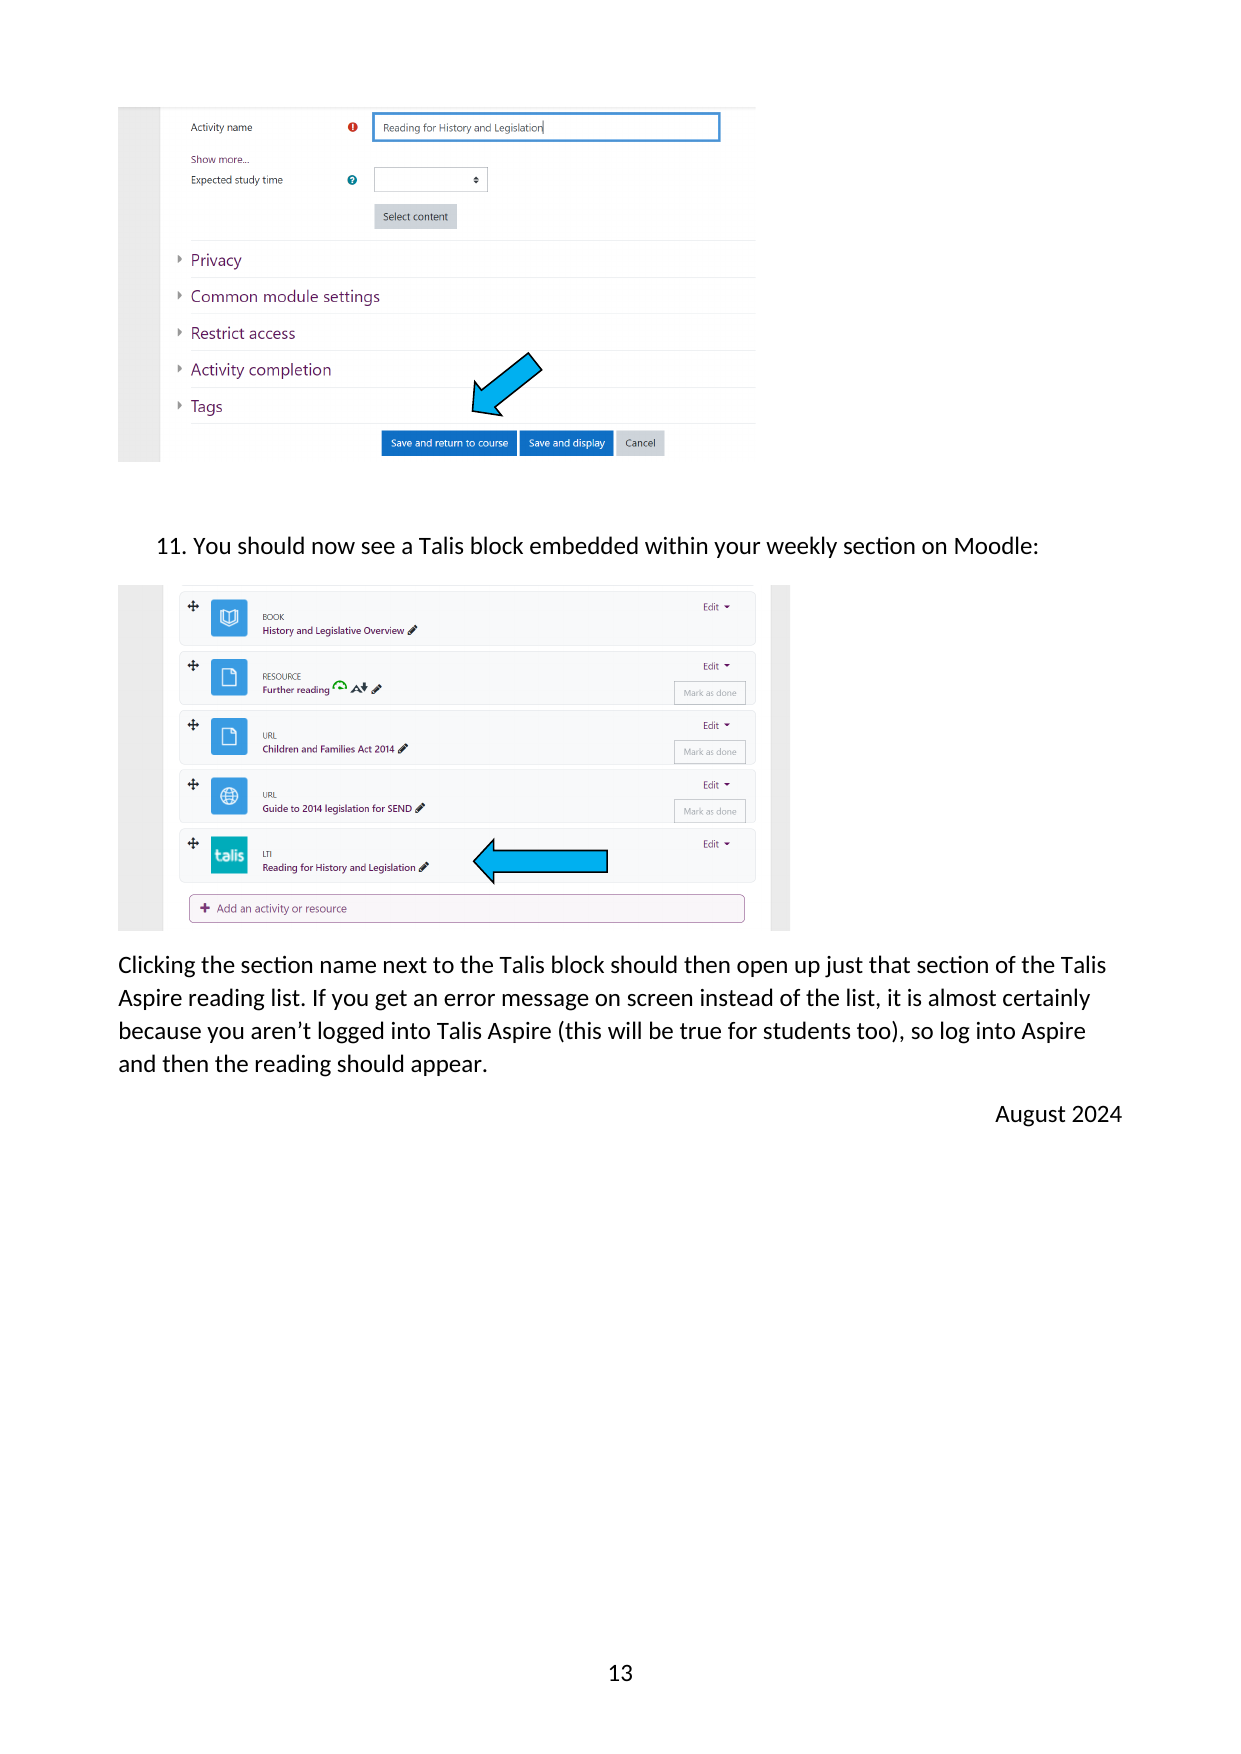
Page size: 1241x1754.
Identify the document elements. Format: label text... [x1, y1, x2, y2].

list You should now see a Talis block embedded within your weekly section on Moodle: [156, 530, 1122, 560]
picture [118, 585, 790, 931]
text Clicking the section name next to the Talis block should then open up just that section of the Talis Aspire reading list. If you get an error message on screen instead of the list, it is almost certainly because you aren’t logged into Talis Aspire (this will be true for students too), so log into Aspire and then the reading should appear. [118, 949, 1122, 1079]
picture [118, 106, 756, 462]
text August 2024 [118, 1098, 1122, 1128]
